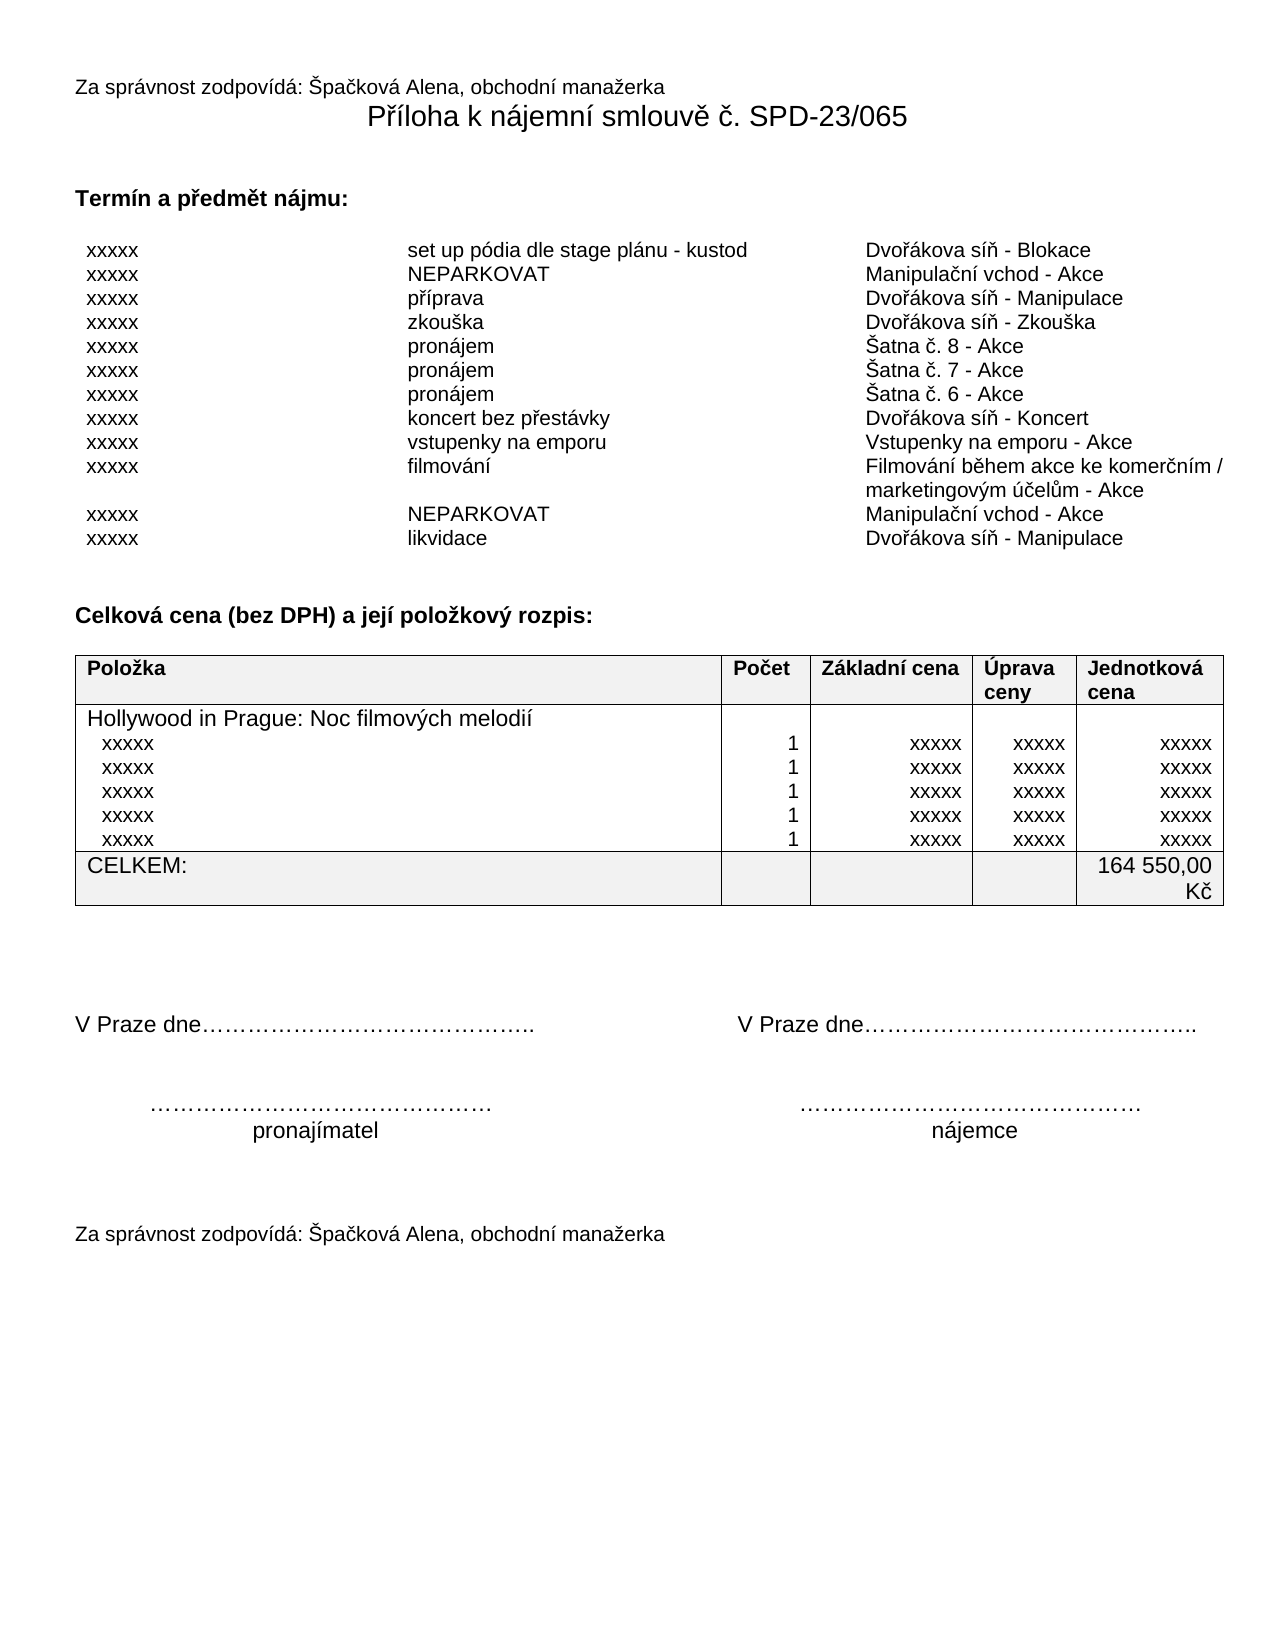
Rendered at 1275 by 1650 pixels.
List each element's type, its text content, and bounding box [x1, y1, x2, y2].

table_cell xxxxx [75, 454, 396, 501]
table_cell [722, 705, 810, 731]
table_cell xxxxx [811, 731, 972, 755]
table_cell [973, 705, 1076, 731]
table_cell xxxxx [75, 382, 396, 406]
table_cell xxxxx [973, 731, 1076, 755]
table_cell xxxxx [76, 803, 721, 827]
table_cell xxxxx [1077, 779, 1223, 803]
table_cell Manipulační vchod - Akce [854, 501, 1238, 525]
table_cell xxxxx [75, 310, 396, 334]
table_cell [973, 852, 1076, 905]
table_cell xxxxx [811, 803, 972, 827]
table_cell Vstupenky na emporu - Akce [854, 430, 1238, 453]
table_cell [722, 852, 810, 905]
table_cell Dvořákova síň - Koncert [854, 406, 1238, 429]
table_cell xxxxx [75, 406, 396, 429]
table_cell 1 [722, 803, 810, 827]
table_cell xxxxx [973, 827, 1076, 851]
text pronajímatel nájemce [75, 1117, 1200, 1143]
table_cell xxxxx [75, 334, 396, 358]
table_cell 1 [722, 827, 810, 851]
table_cell xxxxx [75, 286, 396, 310]
table_header xxxxx [75, 238, 396, 262]
table_cell Šatna č. 8 - Akce [854, 334, 1238, 358]
table_cell xxxxx [1077, 755, 1223, 779]
table_cell xxxxx [76, 779, 721, 803]
table_cell pronájem [396, 358, 854, 382]
table_cell xxxxx [1077, 803, 1223, 827]
table_cell NEPARKOVAT [396, 501, 854, 525]
text Příloha k nájemní smlouvě č. SPD-23/065 [75, 99, 1200, 132]
table_cell Šatna č. 7 - Akce [854, 358, 1238, 382]
table_cell Hollywood in Prague: Noc filmových melodií [76, 705, 721, 731]
text Za správnost zodpovídá: Špačková Alena, obchodní manažerka [75, 1222, 1200, 1246]
text Za správnost zodpovídá: Špačková Alena, obchodní manažerka [75, 75, 1200, 99]
table_cell Šatna č. 6 - Akce [854, 382, 1238, 406]
table_cell [1077, 705, 1223, 731]
table_cell Manipulační vchod - Akce [854, 262, 1238, 286]
table_cell likvidace [396, 525, 854, 549]
table_cell xxxxx [973, 755, 1076, 779]
table_cell filmování [396, 454, 854, 501]
table_cell xxxxx [75, 501, 396, 525]
table_cell 1 [722, 779, 810, 803]
table_cell xxxxx [811, 779, 972, 803]
table_header Dvořákova síň - Blokace [854, 238, 1238, 262]
table_header Položka [76, 656, 721, 704]
text Celková cena (bez DPH) a její položkový rozpis: [75, 602, 1200, 628]
table_cell xxxxx [811, 755, 972, 779]
table_cell xxxxx [1077, 827, 1223, 851]
table_cell xxxxx [75, 358, 396, 382]
table_cell vstupenky na emporu [396, 430, 854, 453]
table_cell Dvořákova síň - Zkouška [854, 310, 1238, 334]
table_cell pronájem [396, 334, 854, 358]
text Termín a předmět nájmu: [75, 185, 1200, 212]
table_cell xxxxx [75, 430, 396, 453]
text V Praze dne…………………………………….. V Praze dne…………………………………….. [75, 1011, 1200, 1037]
table_cell [811, 852, 972, 905]
table_cell xxxxx [811, 827, 972, 851]
table_cell koncert bez přestávky [396, 406, 854, 429]
table_header set up pódia dle stage plánu - kustod [396, 238, 854, 262]
table_cell Dvořákova síň - Manipulace [854, 286, 1238, 310]
table_header Počet [722, 656, 810, 704]
table_cell příprava [396, 286, 854, 310]
text ……………………………………… ……………………………………… [75, 1090, 1200, 1117]
table_cell xxxxx [75, 262, 396, 286]
table_cell xxxxx [76, 755, 721, 779]
table_cell xxxxx [973, 779, 1076, 803]
table_cell 1 [722, 731, 810, 755]
table_cell 1 [722, 755, 810, 779]
table_cell xxxxx [76, 731, 721, 755]
table_cell NEPARKOVAT [396, 262, 854, 286]
table_header Základní cena [811, 656, 972, 704]
table_cell [811, 705, 972, 731]
table_cell xxxxx [76, 827, 721, 851]
table_cell xxxxx [1077, 731, 1223, 755]
table_cell xxxxx [973, 803, 1076, 827]
table_header Jednotková cena [1077, 656, 1223, 704]
table_cell CELKEM: [76, 852, 721, 905]
table_cell xxxxx [75, 525, 396, 549]
table_cell pronájem [396, 382, 854, 406]
table_cell Dvořákova síň - Manipulace [854, 525, 1238, 549]
table_header Úprava ceny [973, 656, 1076, 704]
table_cell zkouška [396, 310, 854, 334]
table_cell Filmování během akce ke komerčním / marketingovým účelům - Akce [854, 454, 1238, 501]
table_cell 164 550,00 Kč [1077, 852, 1223, 905]
